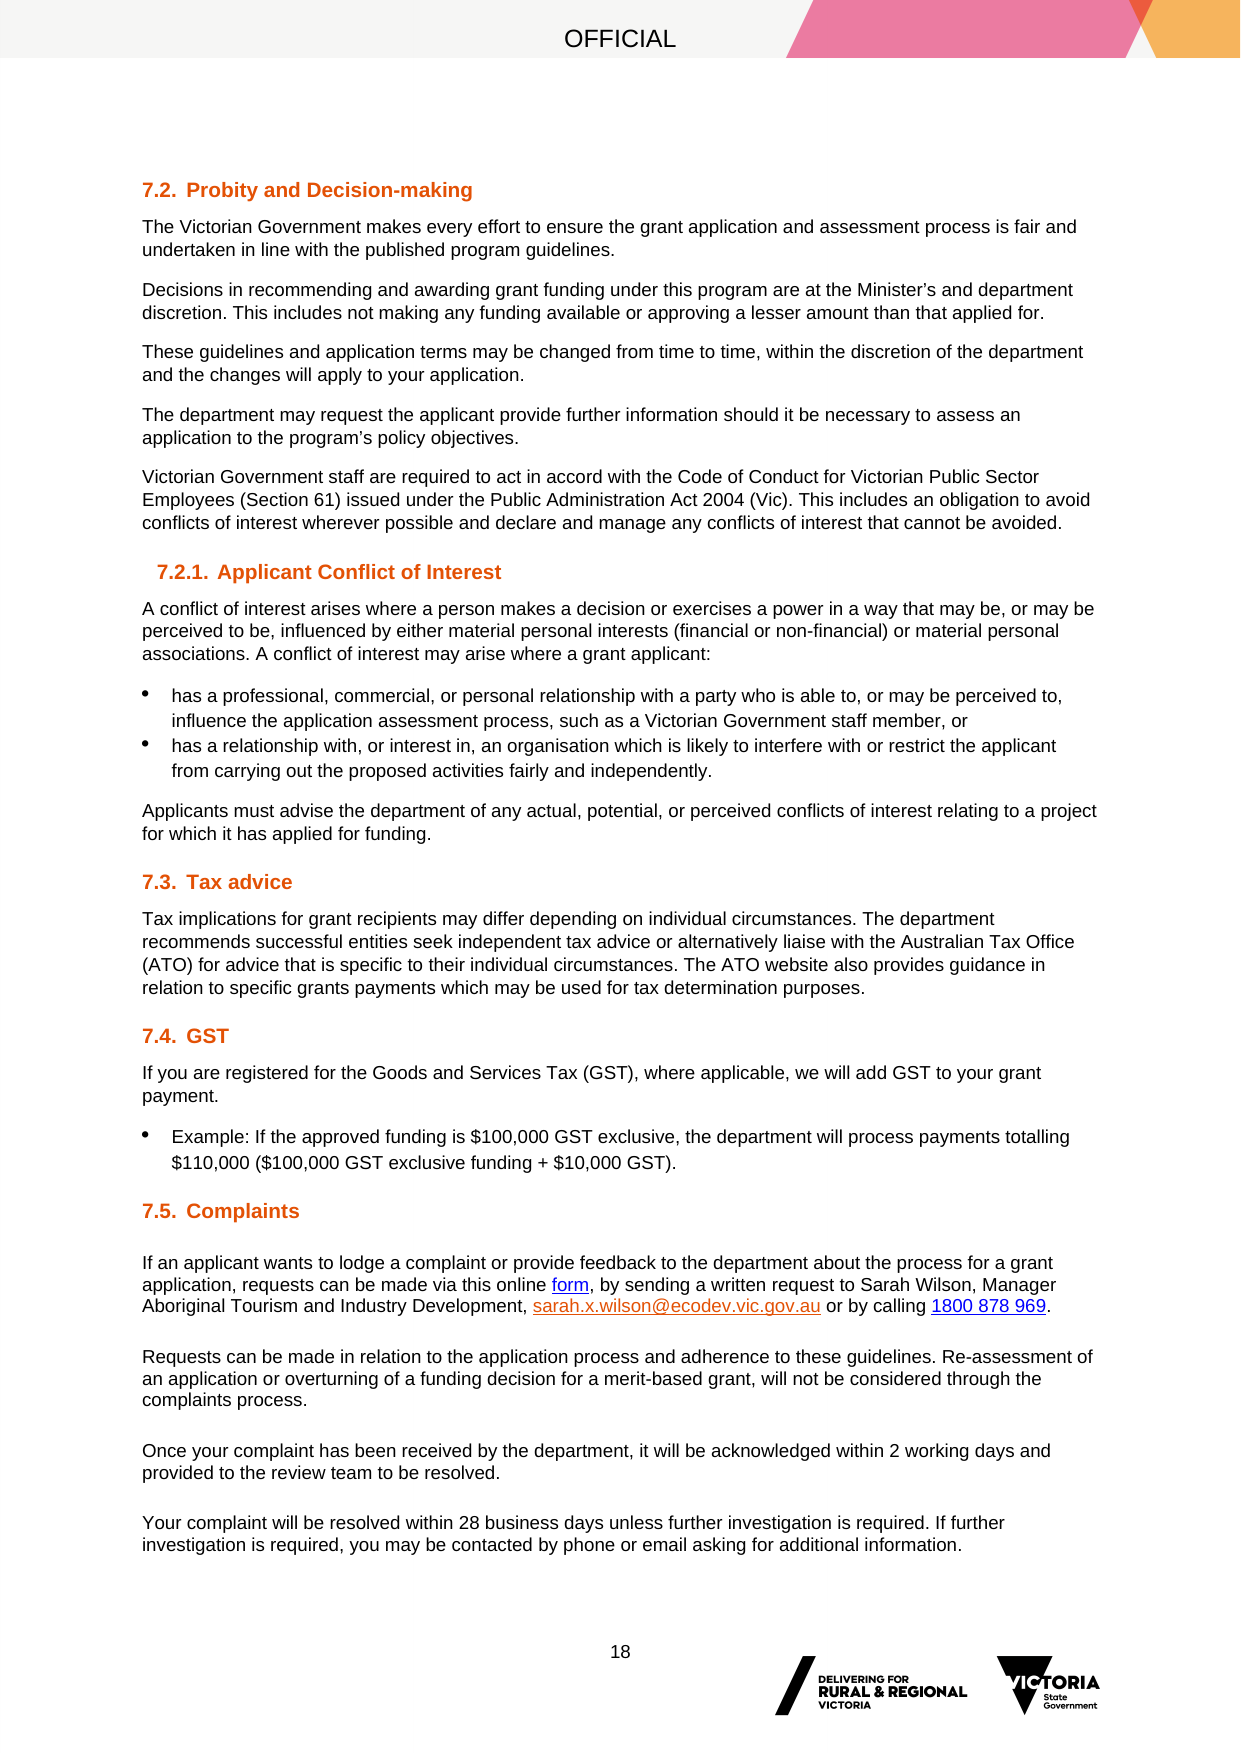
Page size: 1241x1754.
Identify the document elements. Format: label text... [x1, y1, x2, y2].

text Once your complaint has been received by the department, it will be acknowledged within 2 working days and provided to the review team to be resolved. [142, 1440, 1098, 1483]
text has a professional, commercial, or personal relationship with a party who is able to, or may be perceived to, influence the application assessment process, such as a Victorian Government staff member, or [142, 681, 1098, 731]
subtitle Probity and Decision-making [142, 177, 1098, 202]
text The department may request the applicant provide further information should it be necessary to assess an application to the program’s policy objectives. [142, 402, 1098, 448]
text Your complaint will be resolved within 28 business days unless further investigation is required. If further investigation is required, you may be contacted by phone or email asking for additional information. [142, 1512, 1098, 1555]
picture [0, 0, 1241, 1753]
text The Victorian Government makes every effort to ensure the grant application and assessment process is fair and undertaken in line with the published program guidelines. [142, 215, 1098, 261]
text Victorian Government staff are required to act in accord with the Code of Conduct for Victorian Public Sector Employees (Section 61) issued under the Public Administration Act 2004 (Vic). This includes an obligation to avoid conflicts of interest wherever possible and declare and manage any conflicts of interest that cannot be avoided. [142, 465, 1098, 533]
text If an applicant wants to lodge a complaint or provide feedback to the department about the process for a grant application, requests can be made via this online form, by sending a written request to Sarah Wilson, Manager Aboriginal Tourism and Industry Development, sarah.x.wilson@ecodev.vic.gov.au or by calling 1800 878 969. [142, 1252, 1098, 1317]
subtitle Complaints [142, 1198, 1098, 1223]
text A conflict of interest arises where a person makes a decision or exercises a power in a way that may be, or may be perceived to be, influenced by either material personal interests (financial or non-financial) or material personal associations. A conflict of interest may arise where a grant applicant: [142, 596, 1098, 665]
text If you are registered for the Goods and Services Tax (GST), where applicable, we will add GST to your grant payment. [142, 1061, 1098, 1106]
text Decisions in recommending and awarding grant funding under this program are at the Minister’s and department discretion. This includes not making any funding available or approving a lesser amount than that applied for. [142, 277, 1098, 323]
subtitle GST [142, 1023, 1098, 1048]
text Applicants must advise the department of any actual, potential, or perceived conflicts of interest relating to a project for which it has applied for funding. [142, 798, 1098, 844]
subtitle Tax advice [142, 869, 1098, 894]
text Example: If the approved funding is $100,000 GST exclusive, the department will process payments totalling $110,000 ($100,000 GST exclusive funding + $10,000 GST). [142, 1123, 1098, 1173]
text Tax implications for grant recipients may differ depending on individual circumstances. The department recommends successful entities seek independent tax advice or alternatively liaise with the Australian Tax Office (ATO) for advice that is specific to their individual circumstances. The ATO website also provides guidance in relation to specific grants payments which may be used for tax determination purposes. [142, 906, 1098, 998]
text These guidelines and application terms may be changed from time to time, within the discretion of the department and the changes will apply to your application. [142, 340, 1098, 386]
text Requests can be made in relation to the application process and adherence to these guidelines. Re-assessment of an application or overturning of a funding decision for a merit-based grant, will not be considered through the complaints process. [142, 1346, 1098, 1411]
subtitle Applicant Conflict of Interest [157, 558, 1098, 583]
text has a relationship with, or interest in, an organisation which is likely to interfere with or restrict the applicant from carrying out the proposed activities fairly and independently. [142, 731, 1098, 781]
